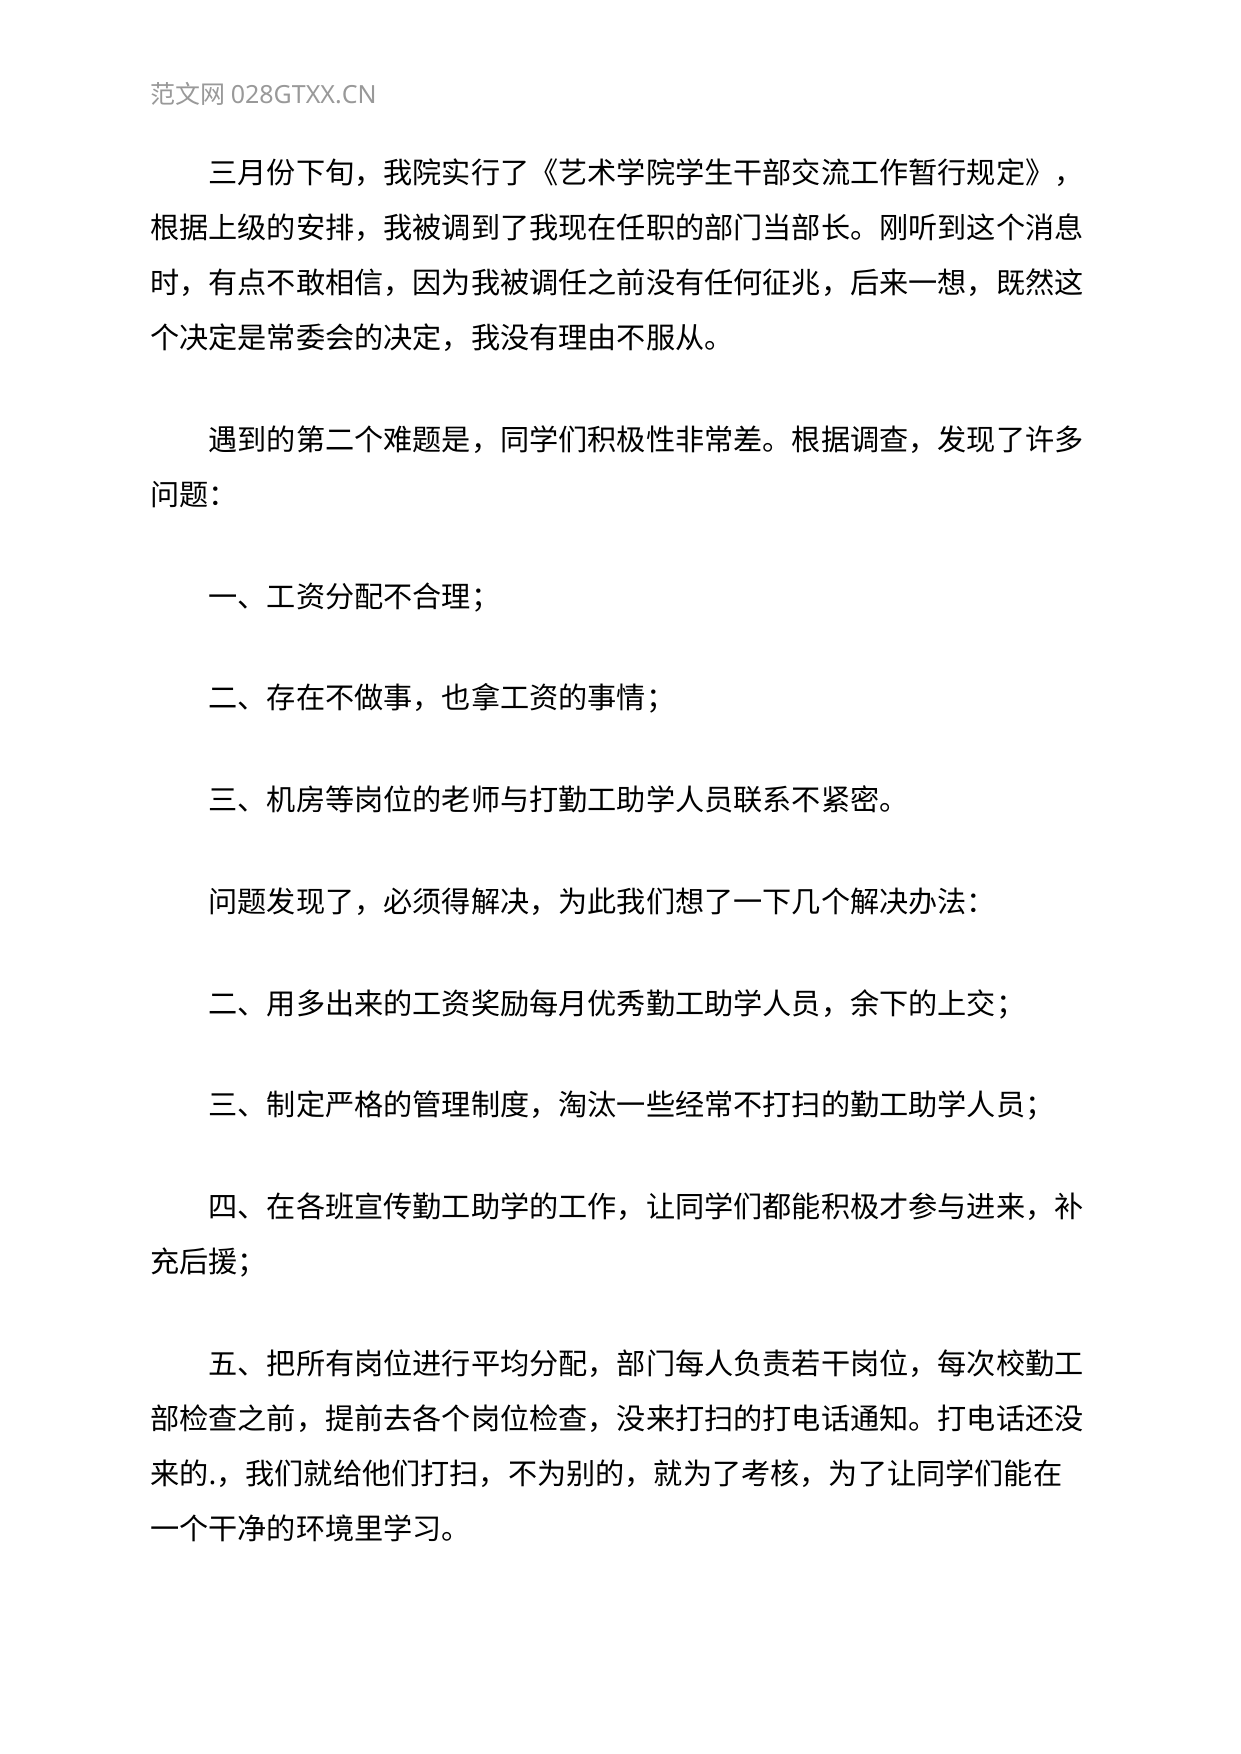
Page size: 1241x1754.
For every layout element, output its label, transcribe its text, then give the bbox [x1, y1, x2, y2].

text 五、把所有岗位进行平均分配，部门每人负责若干岗位，每次校勤工部检查之前，提前去各个岗位检查，没来打扫的打电话通知。打电话还没来的.，我们就给他们打扫，不为别的，就为了考核，为了让同学们能在一个干净的环境里学习。 [150, 1340, 1090, 1547]
text 问题发现了，必须得解决，为此我们想了一下几个解决办法： [150, 878, 1090, 921]
text 二、用多出来的工资奖励每月优秀勤工助学人员，余下的上交； [150, 980, 1090, 1022]
text 四、在各班宣传勤工助学的工作，让同学们都能积极才参与进来，补充后援； [150, 1184, 1090, 1281]
text 三月份下旬，我院实行了《艺术学院学生干部交流工作暂行规定》，根据上级的安排，我被调到了我现在任职的部门当部长。刚听到这个消息时，有点不敢相信，因为我被调任之前没有任何征兆，后来一想，既然这个决定是常委会的决定，我没有理由不服从。 [150, 150, 1090, 357]
text 三、制定严格的管理制度，淘汰一些经常不打扫的勤工助学人员； [150, 1082, 1090, 1124]
text 遇到的第二个难题是，同学们积极性非常差。根据调查，发现了许多问题： [150, 416, 1090, 514]
text 三、机房等岗位的老师与打勤工助学人员联系不紧密。 [150, 777, 1090, 819]
text 一、工资分配不合理； [150, 573, 1090, 615]
text 二、存在不做事，也拿工资的事情； [150, 675, 1090, 717]
